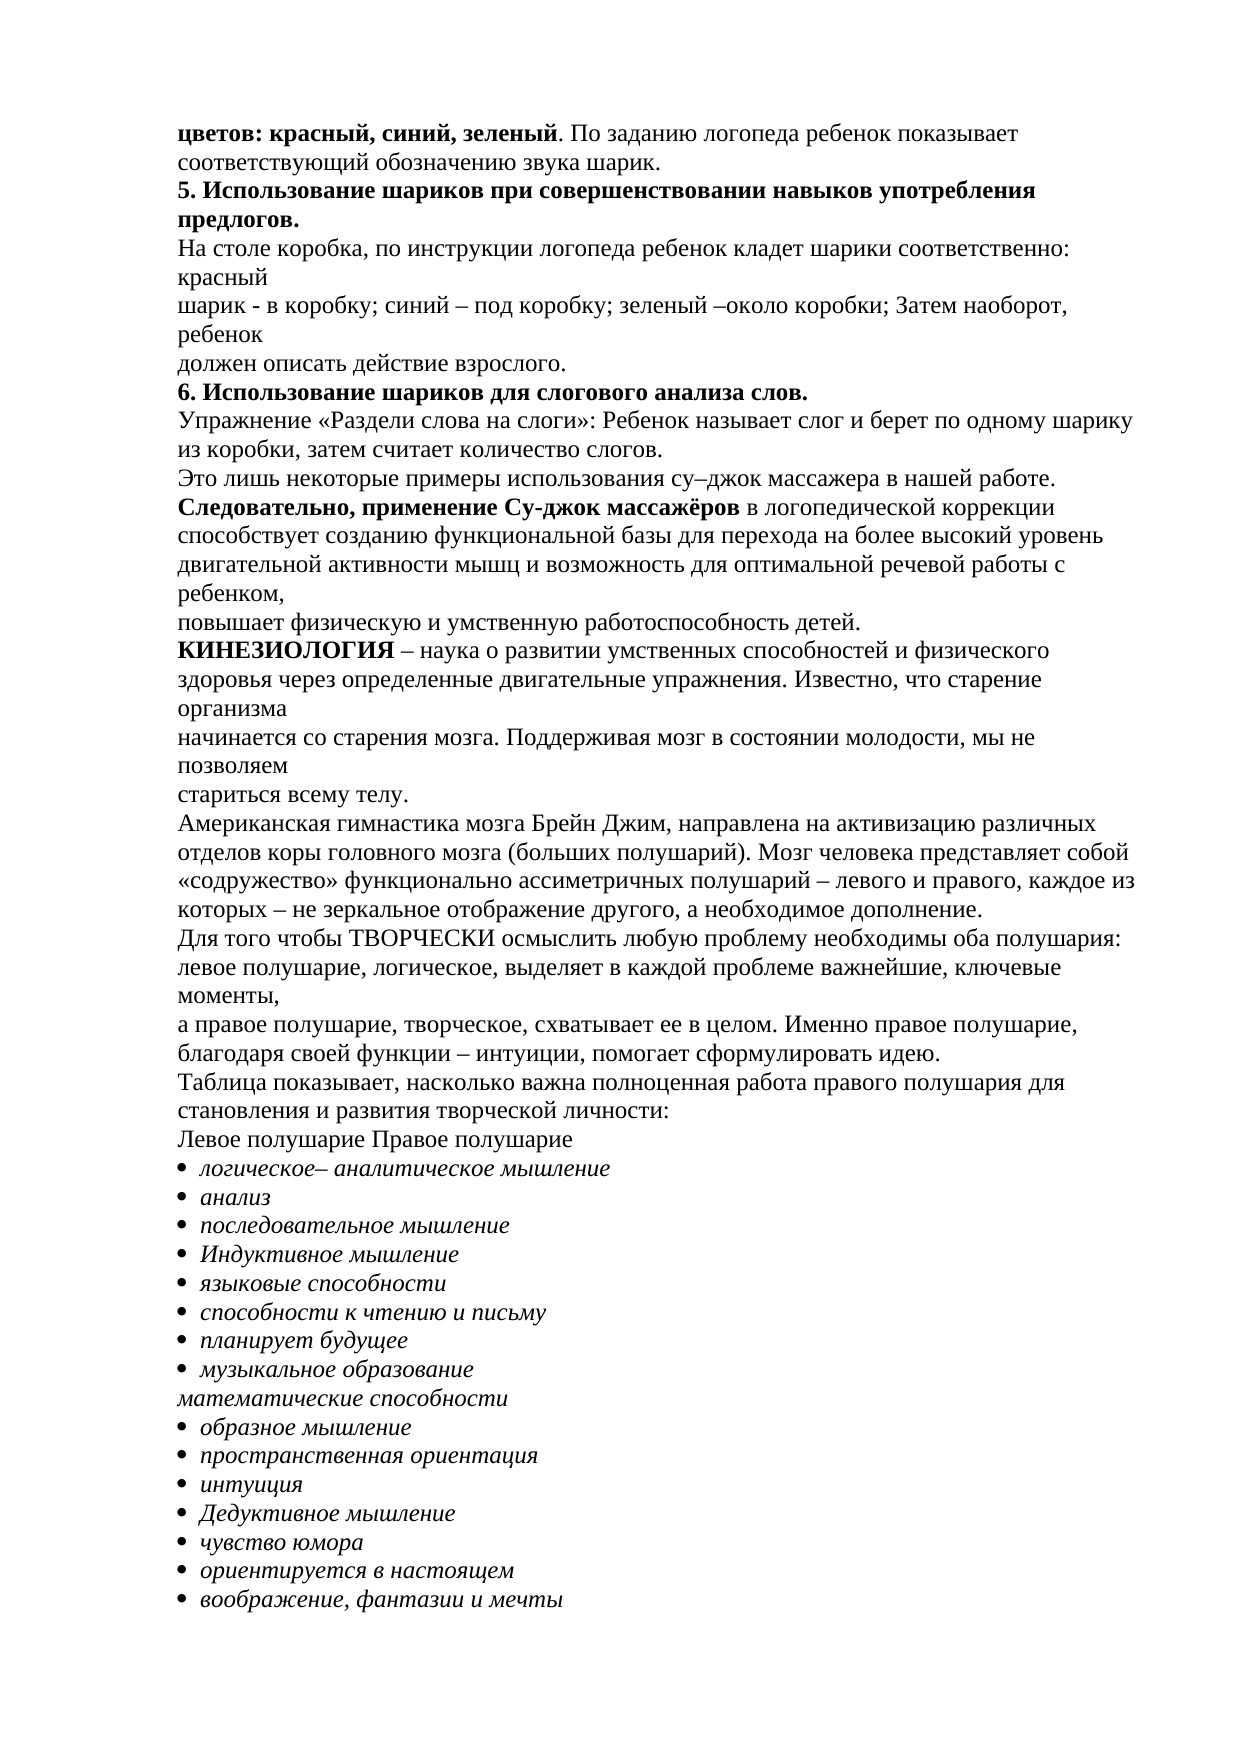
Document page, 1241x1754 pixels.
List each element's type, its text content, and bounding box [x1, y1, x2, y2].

text ориентируется в настоящем [177, 1556, 1152, 1584]
text музыкальное образование [177, 1354, 1152, 1383]
text интуиция [177, 1469, 1152, 1498]
text КИНЕЗИОЛОГИЯ – наука о развитии умственных способностей и физического [177, 636, 1152, 664]
text планирует будущее [177, 1326, 1152, 1354]
text образное мышление [177, 1412, 1152, 1441]
text Это лишь некоторые примеры использования су–джок массажера в нашей работе. [177, 463, 1152, 492]
text стариться всему телу. [177, 779, 1152, 808]
text левое полушарие, логическое, выделяет в каждой проблеме важнейшие, ключевые моменты, [177, 952, 1152, 1009]
text шарик - в коробку; синий – под коробку; зеленый –около коробки; Затем наоборот, ребенок [177, 291, 1152, 348]
text воображение, фантазии и мечты [177, 1584, 1152, 1613]
text которых – не зеркальное отображение другого, а необходимое дополнение. [177, 894, 1152, 923]
text математические способности [177, 1383, 1152, 1412]
text 5. Использование шариков при совершенствовании навыков употребления предлогов. [177, 176, 1152, 233]
text 6. Использование шариков для слогового анализа слов. [177, 377, 1152, 406]
text начинается со старения мозга. Поддерживая мозг в состоянии молодости, мы не позволяем [177, 722, 1152, 779]
text Американская гимнастика мозга Брейн Джим, направлена на активизацию различных [177, 808, 1152, 837]
text должен описать действие взрослого. [177, 348, 1152, 377]
text становления и развития творческой личности: [177, 1096, 1152, 1124]
text благодаря своей функции – интуиции, помогает сформулировать идею. [177, 1038, 1152, 1067]
text Для того чтобы ТВОРЧЕСКИ осмыслить любую проблему необходимы оба полушария: [177, 923, 1152, 952]
text повышает физическую и умственную работоспособность детей. [177, 607, 1152, 636]
text Левое полушарие Правое полушарие [177, 1124, 1152, 1153]
text Следовательно, применение Су-джок массажёров в логопедической коррекции [177, 492, 1152, 521]
text последовательное мышление [177, 1211, 1152, 1239]
text языковые способности [177, 1268, 1152, 1297]
text отделов коры головного мозга (больших полушарий). Мозг человека представляет собой [177, 837, 1152, 866]
text цветов: красный, синий, зеленый. По заданию логопеда ребенок показывает [177, 118, 1152, 147]
text способствует созданию функциональной базы для перехода на более высокий уровень [177, 521, 1152, 549]
text Индуктивное мышление [177, 1239, 1152, 1268]
text чувство юмора [177, 1527, 1152, 1556]
text пространственная ориентация [177, 1441, 1152, 1469]
text На столе коробка, по инструкции логопеда ребенок кладет шарики соответственно: красный [177, 233, 1152, 291]
text «содружество» функционально ассиметричных полушарий – левого и правого, каждое из [177, 866, 1152, 894]
text логическое– аналитическое мышление [177, 1153, 1152, 1182]
text соответствующий обозначению звука шарик. [177, 147, 1152, 176]
text анализ [177, 1182, 1152, 1211]
text здоровья через определенные двигательные упражнения. Известно, что старение организма [177, 664, 1152, 722]
text а правое полушарие, творческое, схватывает ее в целом. Именно правое полушарие, [177, 1009, 1152, 1038]
text способности к чтению и письму [177, 1297, 1152, 1326]
text Дедуктивное мышление [177, 1498, 1152, 1527]
text двигательной активности мышц и возможность для оптимальной речевой работы с ребенком, [177, 549, 1152, 607]
text Таблица показывает, насколько важна полноценная работа правого полушария для [177, 1067, 1152, 1096]
text Упражнение «Раздели слова на слоги»: Ребенок называет слог и берет по одному шарику из коробки, затем считает количество слогов. [177, 406, 1152, 463]
